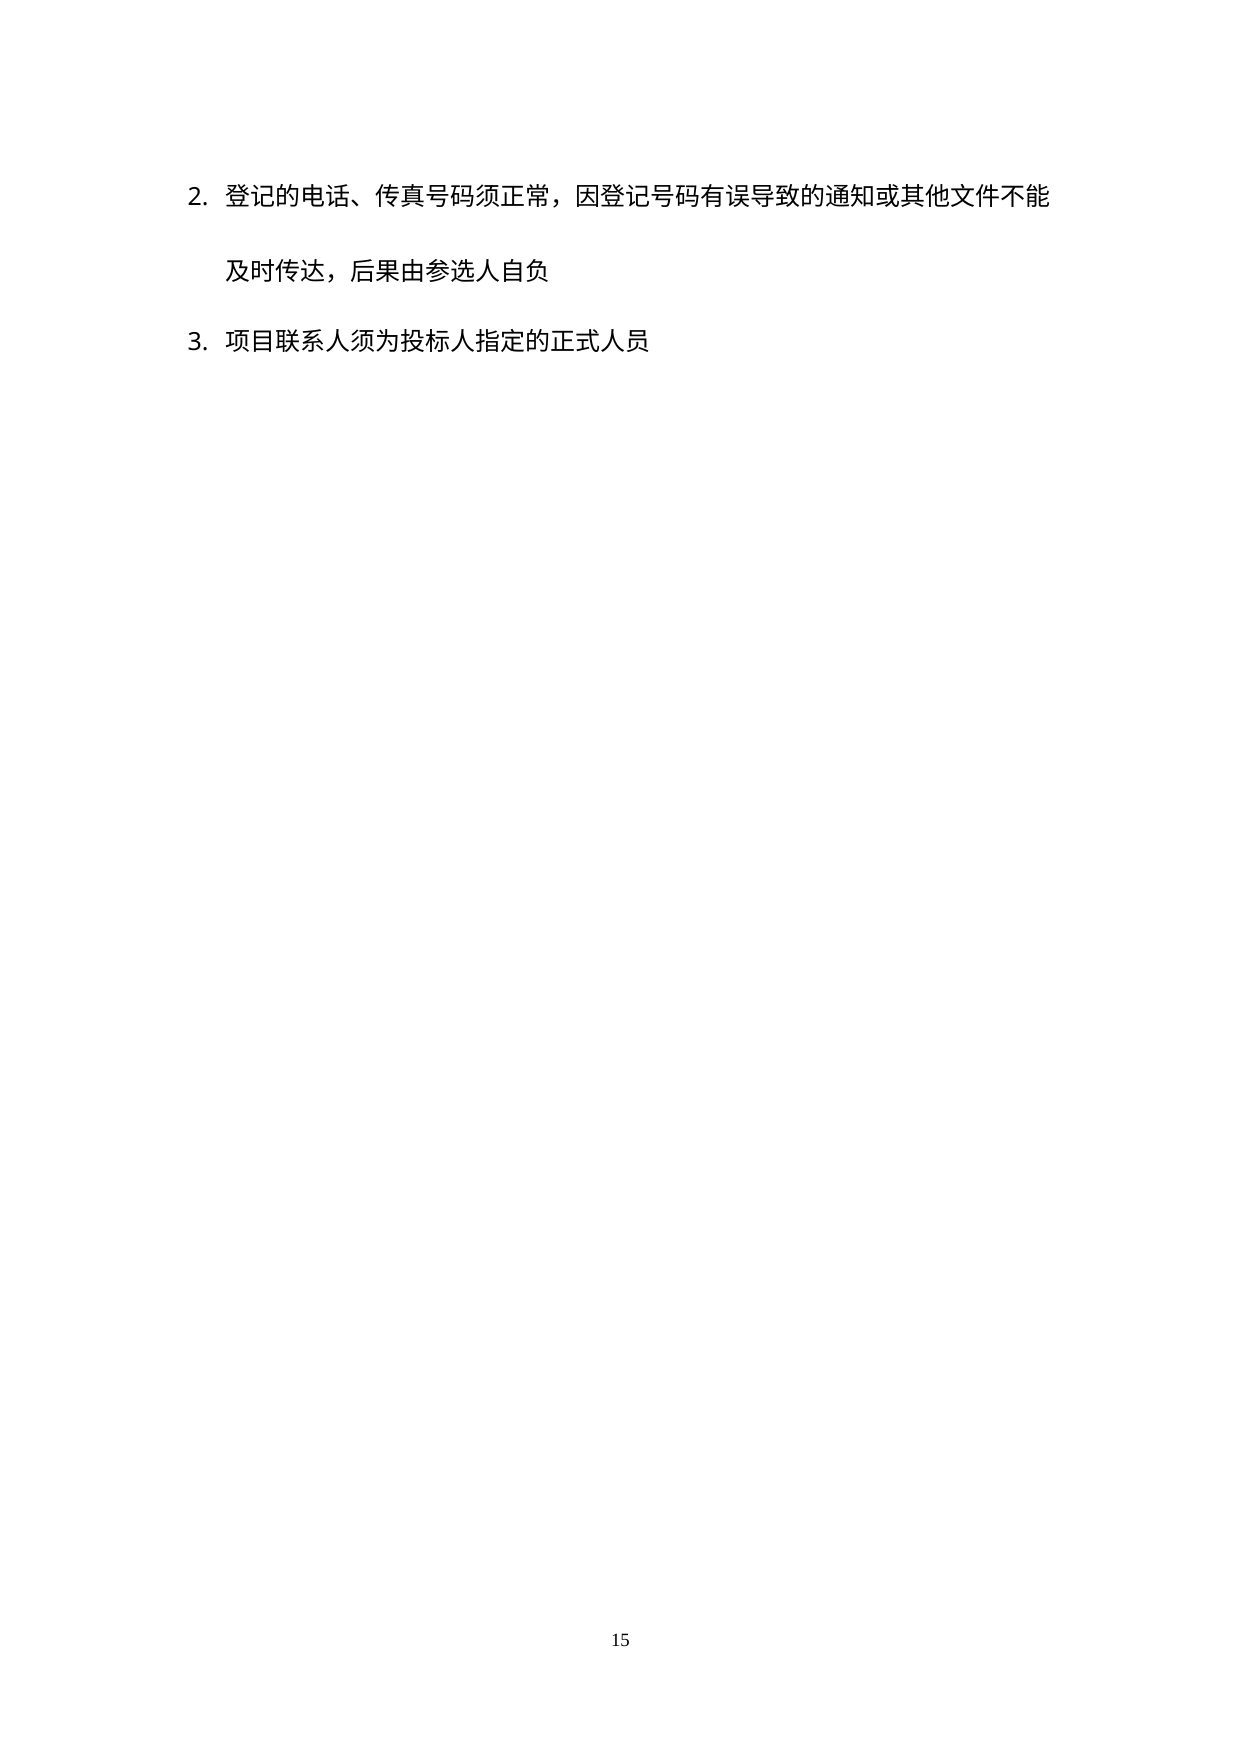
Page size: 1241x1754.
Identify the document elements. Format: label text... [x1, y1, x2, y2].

list 项目联系人须为投标人指定的正式人员 [187, 307, 1053, 372]
list 登记的电话、传真号码须正常，因登记号码有误导致的通知或其他文件不能及时传达，后果由参选人自负 [187, 162, 1053, 302]
